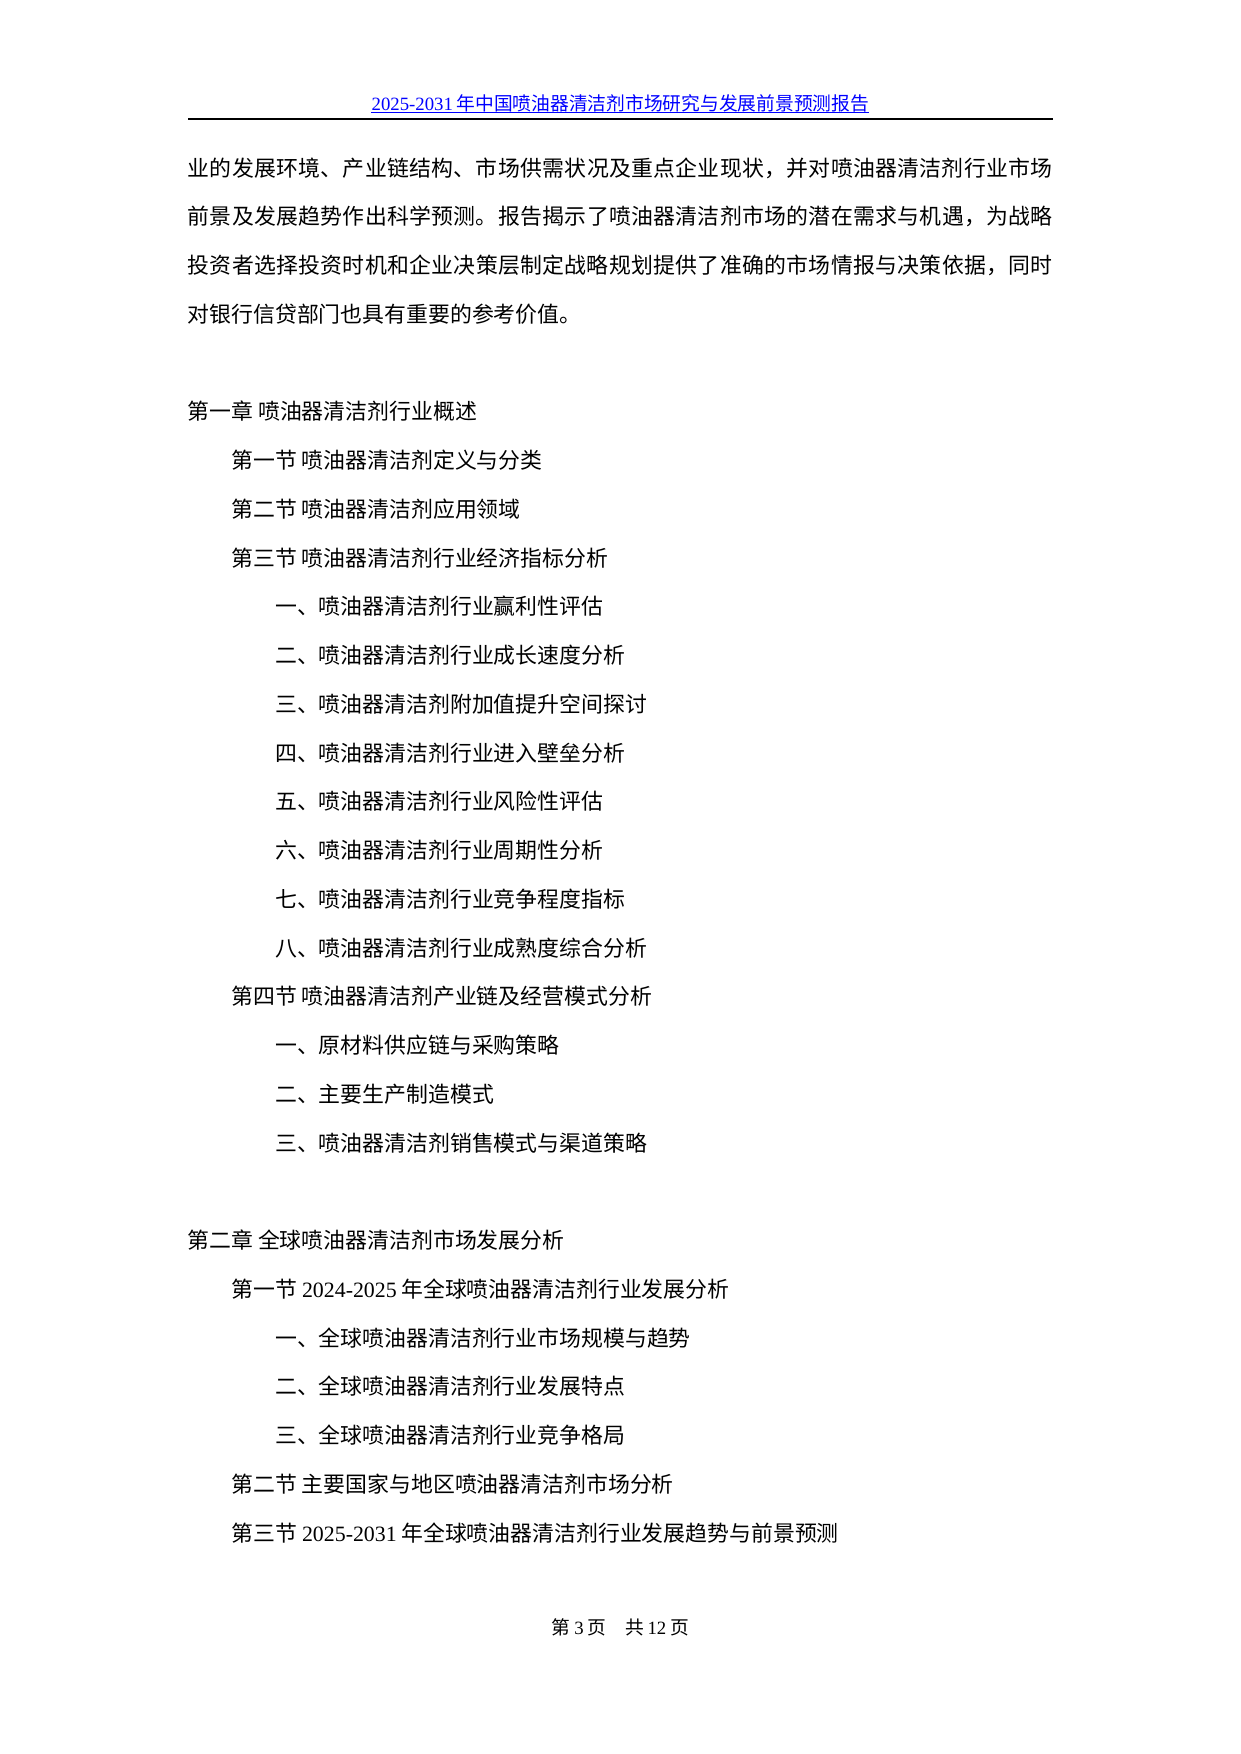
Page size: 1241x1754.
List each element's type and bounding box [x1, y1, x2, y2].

text [187, 150, 1053, 1548]
